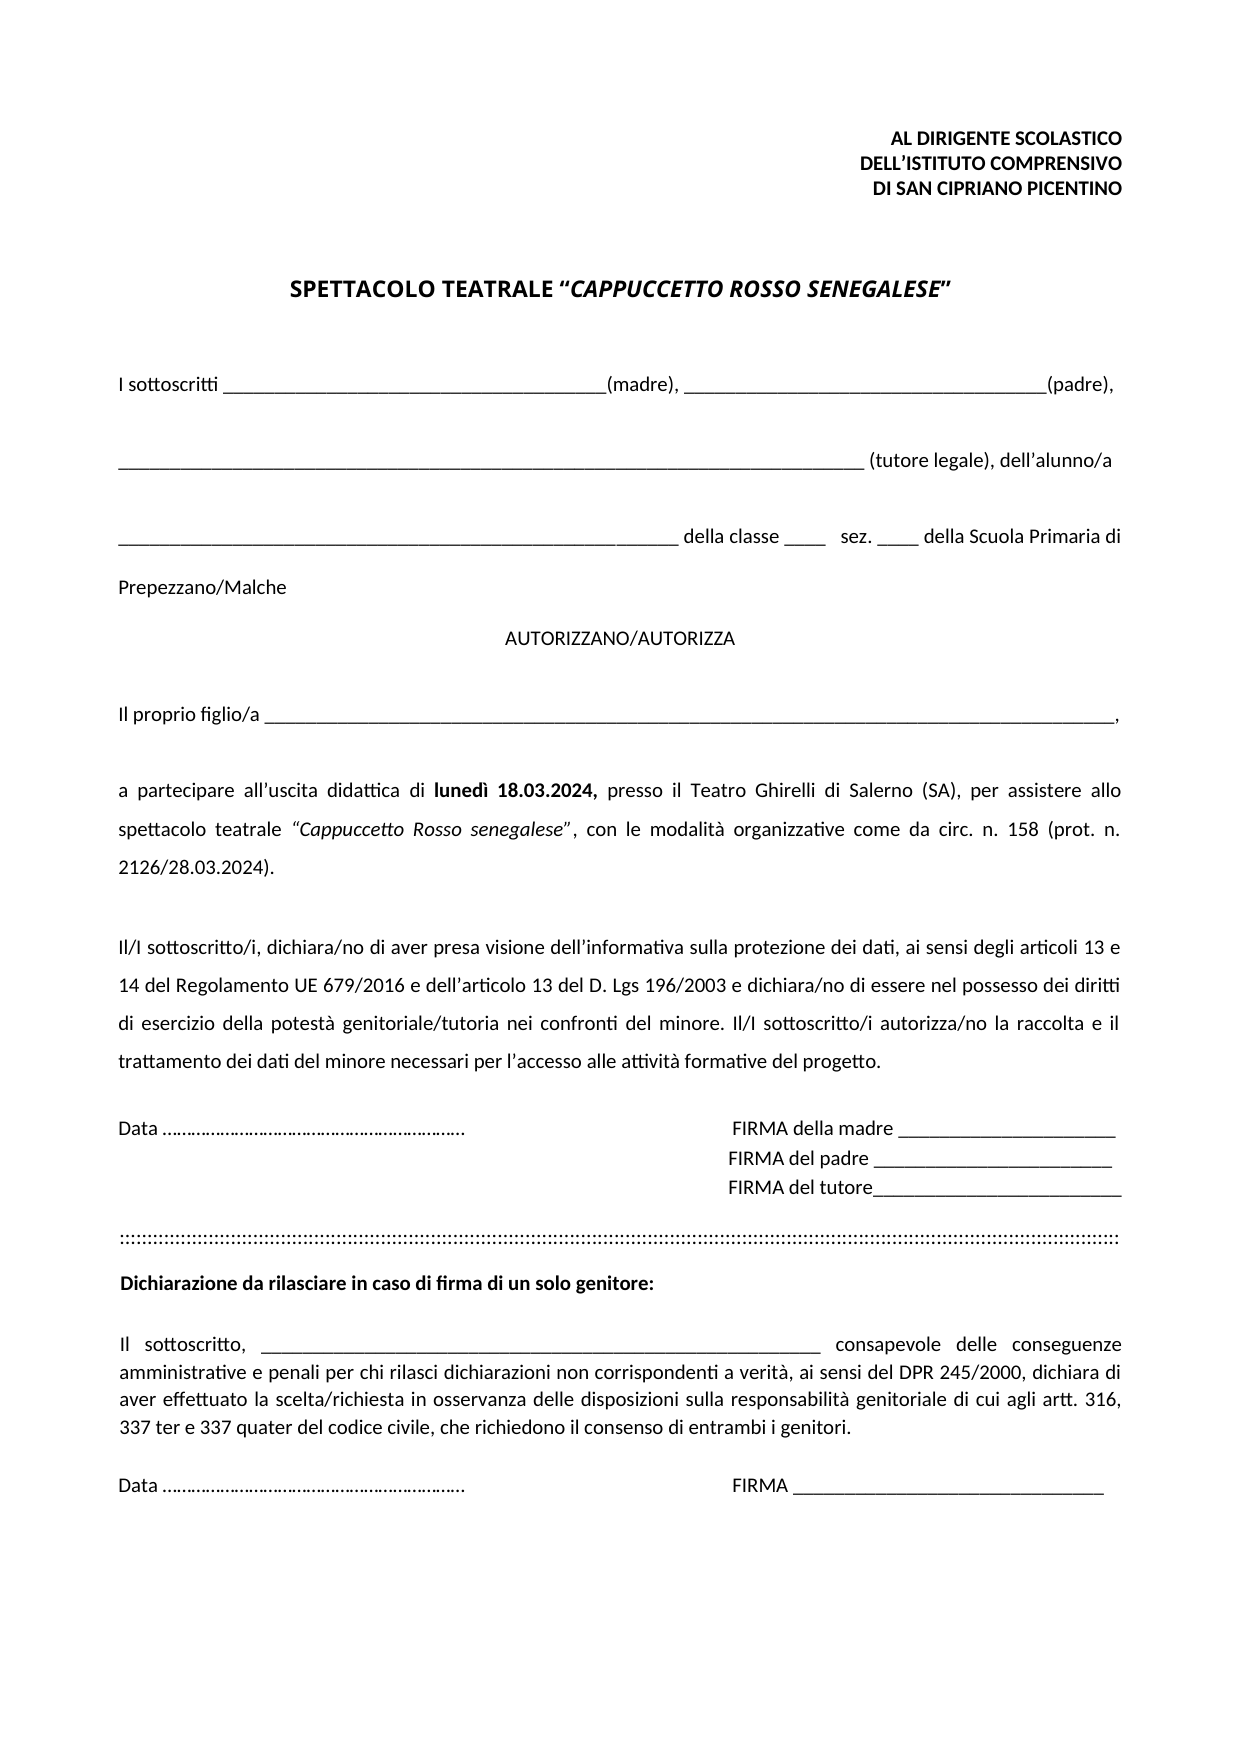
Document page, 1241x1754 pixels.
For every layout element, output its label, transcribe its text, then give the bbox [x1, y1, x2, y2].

text Il/I sottoscritto/i, dichiara/no di aver presa visione dell’informativa sulla protezione dei dati, ai sensi degli articoli 13 e 14 del Regolamento UE 679/2016 e dell’articolo 13 del D. Lgs 196/2003 e dichiara/no di essere nel possesso dei diritti di esercizio della potestà genitoriale/tutoria nei confronti del minore. Il/I sottoscritto/i autorizza/no la raccolta e il trattamento dei dati del minore necessari per l’accesso alle attività formative del progetto. [118, 934, 1122, 1074]
text _____________________________________________________________________________ della classe ____ sez. ____ della Scuola Primaria di Prepezzano/Malche [118, 523, 1122, 600]
text DELL’ISTITUTO COMPRENSIVO [118, 150, 1122, 176]
text ________________________________________________________________________ (tutore legale), dell’alunno/a [118, 447, 1122, 473]
text I sottoscritti _____________________________________(madre), ___________________________________(padre), [118, 371, 1122, 396]
text Data ……………………………………………………… FIRMA ______________________________ [118, 1472, 1122, 1498]
text FIRMA del padre _______________________ [118, 1145, 1122, 1170]
text SPETTACOLO TEATRALE “CAPPUCCETTO ROSSO SENEGALESE” [118, 273, 1122, 304]
text a partecipare all’uscita didattica di lunedì 18.03.2024, presso il Teatro Ghirelli di Salerno (SA), per assistere allo spettacolo teatrale “Cappuccetto Rosso senegalese”, con le modalità organizzative come da circ. n. 158 (prot. n. 2126/28.03.2024). [118, 778, 1122, 879]
text Il proprio figlio/a __________________________________________________________________________________, [118, 701, 1122, 727]
text AUTORIZZANO/AUTORIZZA [118, 625, 1122, 651]
text AL DIRIGENTE SCOLASTICO [118, 125, 1122, 150]
text FIRMA del tutore________________________ [118, 1174, 1122, 1199]
text DI SAN CIPRIANO PICENTINO [118, 176, 1122, 201]
text Il sottoscritto, ______________________________________________________ consapevole delle conseguenze amministrative e penali per chi rilasci dichiarazioni non corrispondenti a verità, ai sensi del DPR 245/2000, dichiara di aver effettuato la scelta/richiesta in osservanza delle disposizioni sulla responsabilità genitoriale di cui agli artt. 316, 337 ter e 337 quater del codice civile, che richiedono il consenso di entrambi i genitori. [119, 1331, 1123, 1439]
text :::::::::::::::::::::::::::::::::::::::::::::::::::::::::::::::::::::::::::::::::::::::::::::::::::::::::::::::::::::::::::::::::::::::::::::::::::::::::::::::::::::::::::::::::::: [118, 1224, 1122, 1249]
text Data ……………………………………………………… FIRMA della madre _____________________ [118, 1116, 1122, 1141]
text Dichiarazione da rilasciare in caso di firma di un solo genitore: [120, 1270, 1122, 1296]
